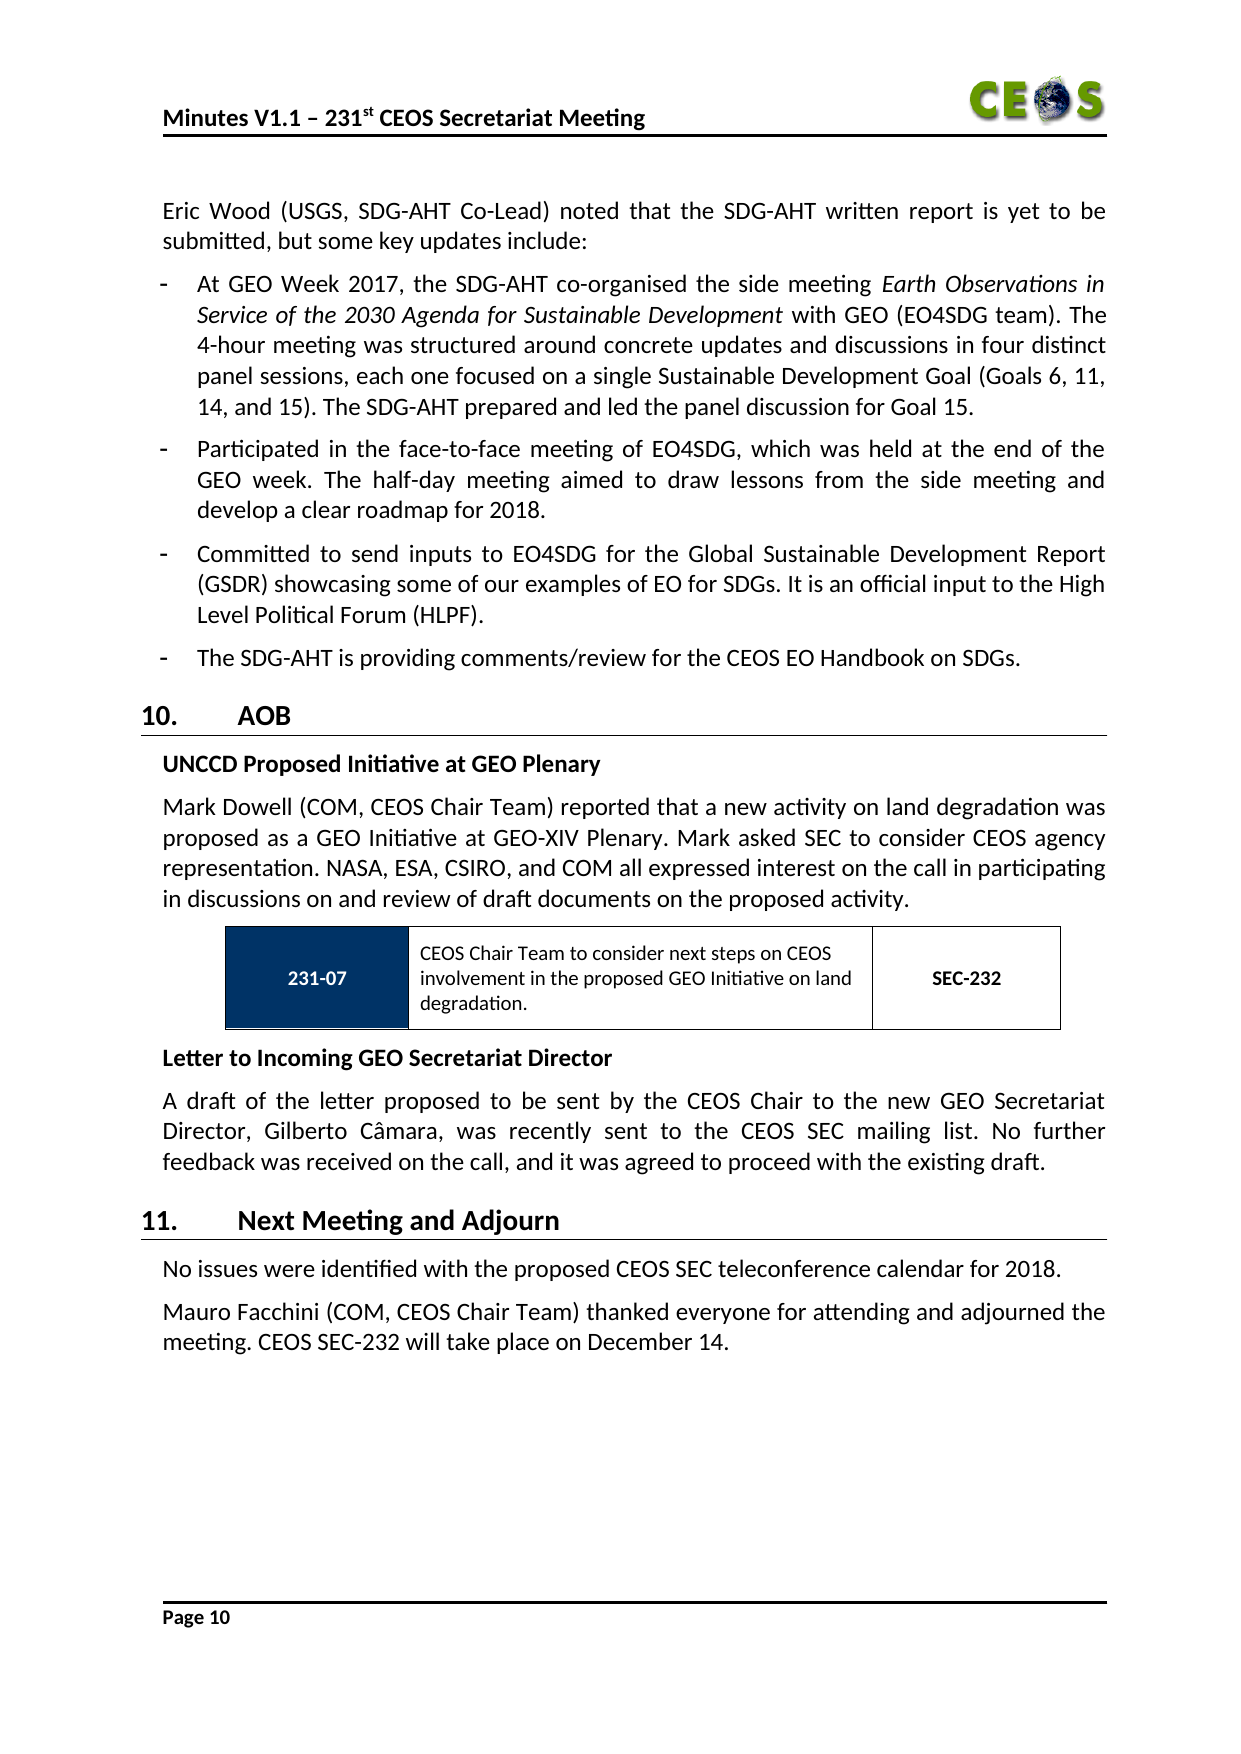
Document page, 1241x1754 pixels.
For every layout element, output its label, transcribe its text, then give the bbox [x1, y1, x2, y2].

list AOB [141, 697, 1107, 735]
list Next Meeting and Adjourn [141, 1202, 1107, 1239]
text Mauro Facchini (COM, CEOS Chair Team) thanked everyone for attending and adjourned the meeting. CEOS SEC-232 will take place on December 14. [162, 1296, 1107, 1357]
list The SDG-AHT is providing comments/review for the CEOS EO Handbook on SDGs. [159, 642, 1107, 672]
list Committed to send inputs to EO4SDG for the Global Sustainable Development Report (GSDR) showcasing some of our examples of EO for SDGs. It is an official input to the High Level Political Forum (HLPF). [159, 538, 1107, 629]
text Letter to Incoming GEO Secretariat Director [162, 1042, 1107, 1072]
text Eric Wood (USGS, SDG-AHT Co-Lead) noted that the SDG-AHT written report is yet to be submitted, but some key updates include: [162, 195, 1107, 256]
list Participated in the face-to-face meeting of EO4SDG, which was held at the end of the GEO week. The half-day meeting aimed to draw lessons from the side meeting and develop a clear roadmap for 2018. [159, 434, 1107, 525]
text A draft of the letter proposed to be sent by the CEOS Chair to the new GEO Secretariat Director, Gilberto Câmara, was recently sent to the CEOS SEC mailing list. No further feedback was received on the call, and it was agreed to proceed with the existing draft. [162, 1085, 1107, 1177]
picture [965, 75, 1108, 126]
table_header SEC-232 [873, 927, 1060, 1028]
text No issues were identified with the proposed CEOS SEC teleconference calendar for 2018. [162, 1253, 1107, 1283]
text Mark Dowell (COM, CEOS Chair Team) reported that a new activity on land degradation was proposed as a GEO Initiative at GEO-XIV Plenary. Mark asked SEC to consider CEOS agency representation. NASA, ESA, CSIRO, and COM all expressed interest on the call in participating in discussions on and review of draft documents on the proposed activity. [162, 792, 1107, 914]
table_header 231-07 [226, 927, 408, 1028]
list At GEO Week 2017, the SDG-AHT co-organised the side meeting Earth Observations in Service of the 2030 Agenda for Sustainable Development with GEO (EO4SDG team). The 4-hour meeting was structured around concrete updates and discussions in four distinct panel sessions, each one focused on a single Sustainable Development Goal (Goals 6, 11, 14, and 15). The SDG-AHT prepared and led the panel discussion for Goal 15. [159, 268, 1107, 421]
text UNCCD Proposed Initiative at GEO Plenary [162, 748, 1107, 779]
table_header CEOS Chair Team to consider next steps on CEOS involvement in the proposed GEO Initiative on land degradation. [409, 927, 872, 1028]
